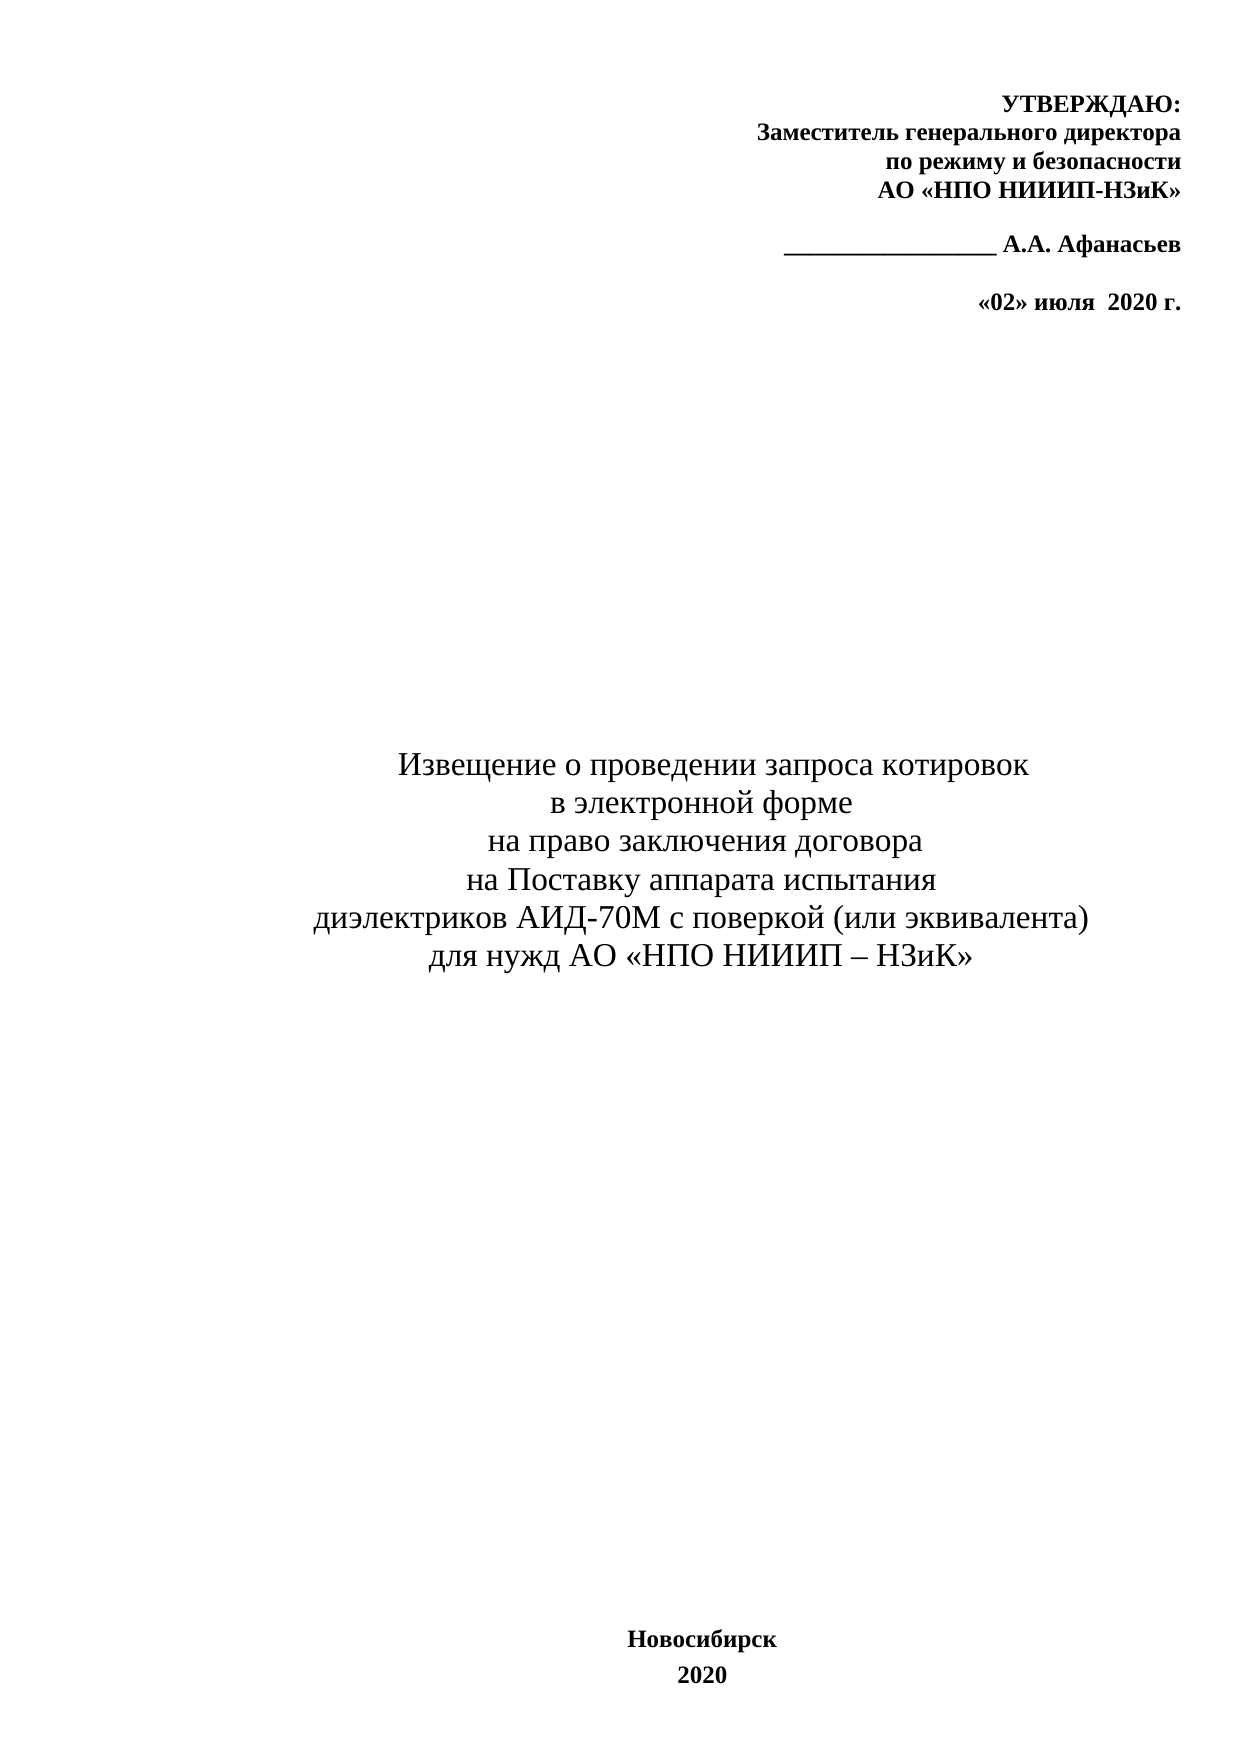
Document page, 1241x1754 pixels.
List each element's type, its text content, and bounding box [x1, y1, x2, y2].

text для нужд АО «НПО НИИИП – НЗиК» [148, 936, 1181, 974]
text Извещение о проведении запроса котировок [148, 744, 1181, 782]
text Новосибирск [148, 1624, 1181, 1653]
text в электронной форме [148, 782, 1181, 821]
text по режиму и безопасности [738, 146, 1181, 175]
text «02» июля 2020 г. [738, 287, 1181, 315]
text на Поставку аппарата испытания [148, 859, 1181, 897]
text _________________ А.А. Афанасьев [738, 229, 1181, 257]
text УТВЕРЖДАЮ: Заместитель генерального директора [738, 89, 1181, 146]
text диэлектриков АИД-70М с поверкой (или эквивалента) [148, 897, 1181, 936]
text 2020 [148, 1660, 1181, 1689]
text на право заключения договора [148, 821, 1181, 859]
text АО «НПО НИИИП-НЗиК» [738, 175, 1181, 204]
